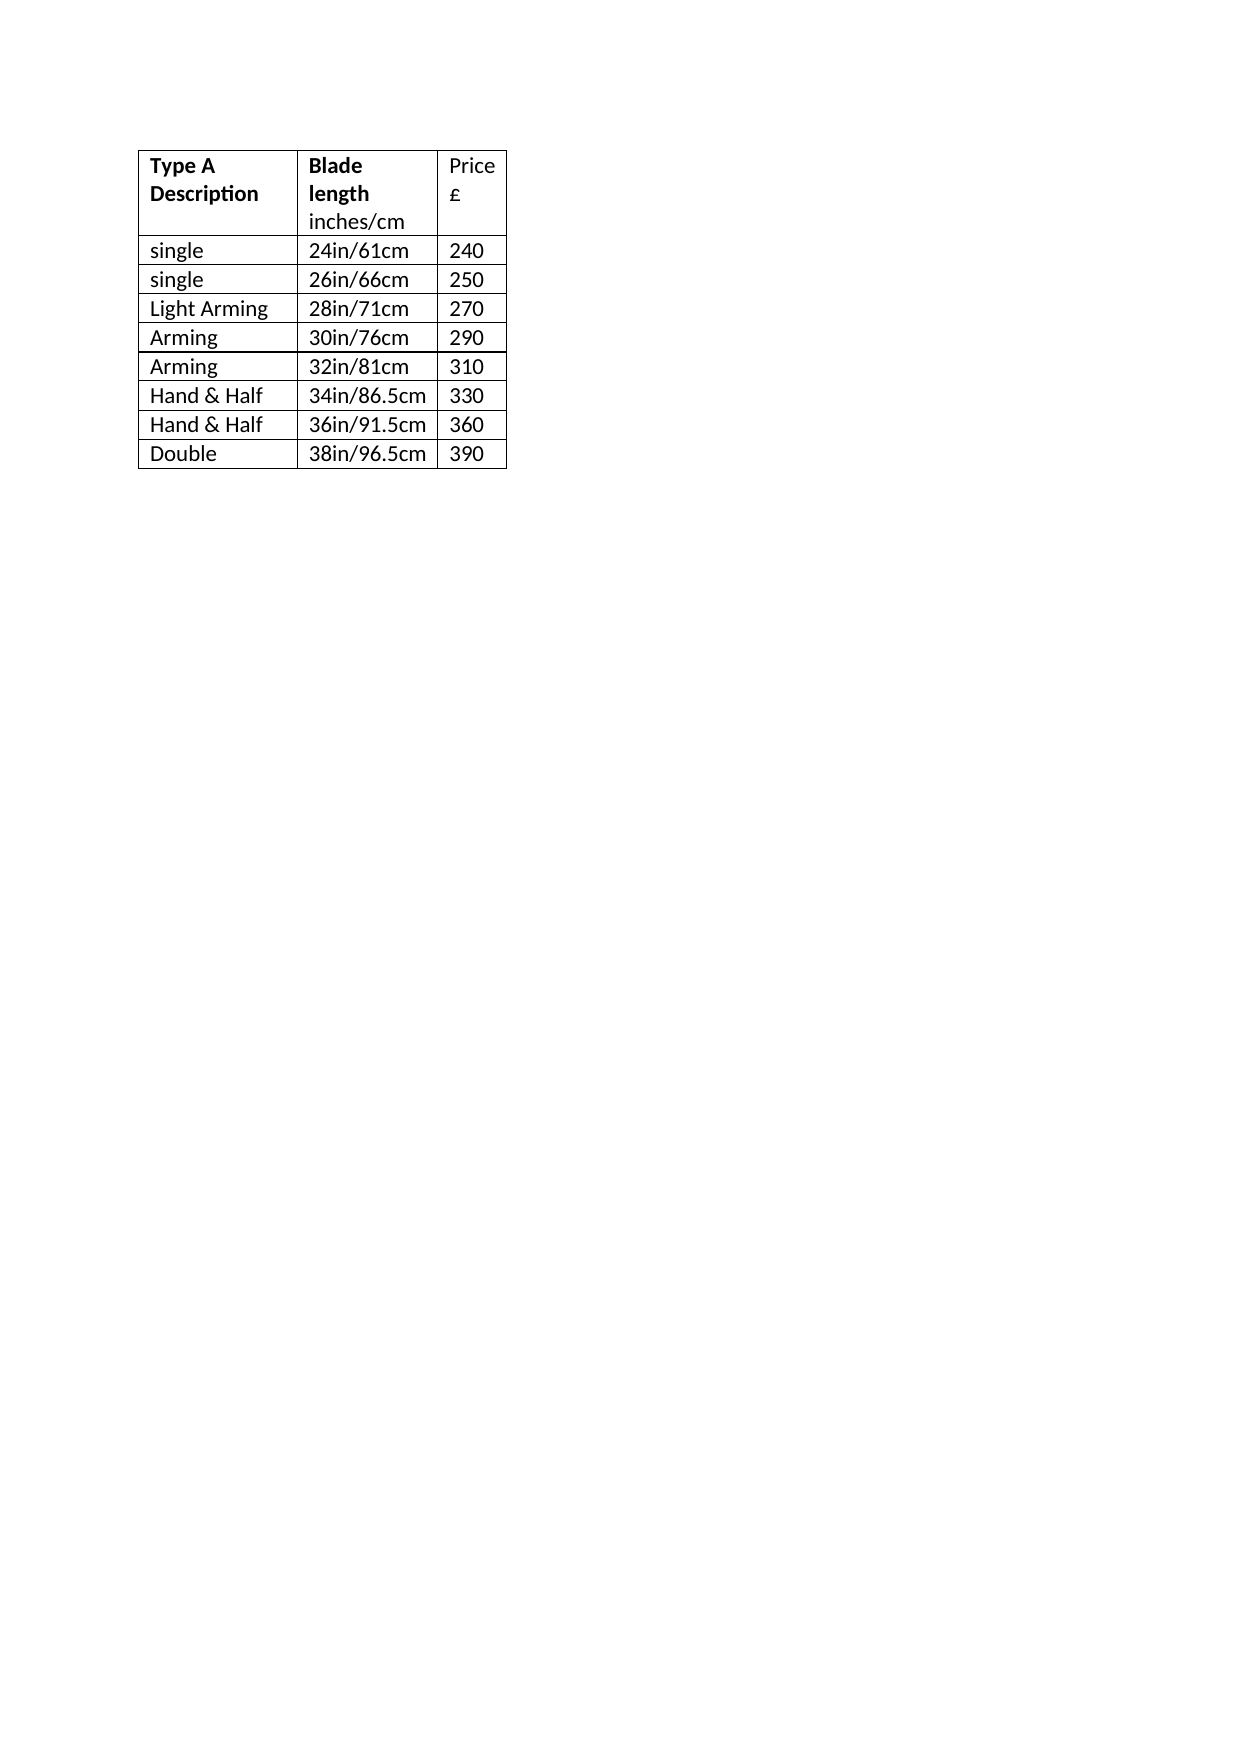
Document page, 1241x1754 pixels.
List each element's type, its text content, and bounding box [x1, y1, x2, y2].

table_cell Hand & Half [139, 381, 297, 409]
table_cell 240 [438, 236, 506, 264]
table_header Type A Description [139, 151, 297, 235]
table_cell 30in/76cm [298, 323, 437, 351]
table_cell 28in/71cm [298, 294, 437, 322]
table_cell 24in/61cm [298, 236, 437, 264]
table_cell 26in/66cm [298, 265, 437, 293]
table_cell 38in/96.5cm [298, 440, 437, 468]
table_cell 360 [438, 411, 506, 438]
table_header Price £ [438, 151, 506, 235]
table_cell 290 [438, 323, 506, 351]
table_header Blade length inches/cm [298, 151, 437, 235]
table_cell 250 [438, 265, 506, 293]
table_cell Arming [139, 353, 297, 380]
table_cell Double [139, 440, 297, 468]
table_cell 390 [438, 440, 506, 468]
table_cell Hand & Half [139, 411, 297, 438]
table_cell 36in/91.5cm [298, 411, 437, 438]
table_cell Arming [139, 323, 297, 351]
table_cell 310 [438, 353, 506, 380]
table_cell 270 [438, 294, 506, 322]
table_cell 34in/86.5cm [298, 381, 437, 409]
table_cell 32in/81cm [298, 353, 437, 380]
table_cell 330 [438, 381, 506, 409]
table_cell single [139, 265, 297, 293]
table_cell single [139, 236, 297, 264]
table_cell Light Arming [139, 294, 297, 322]
